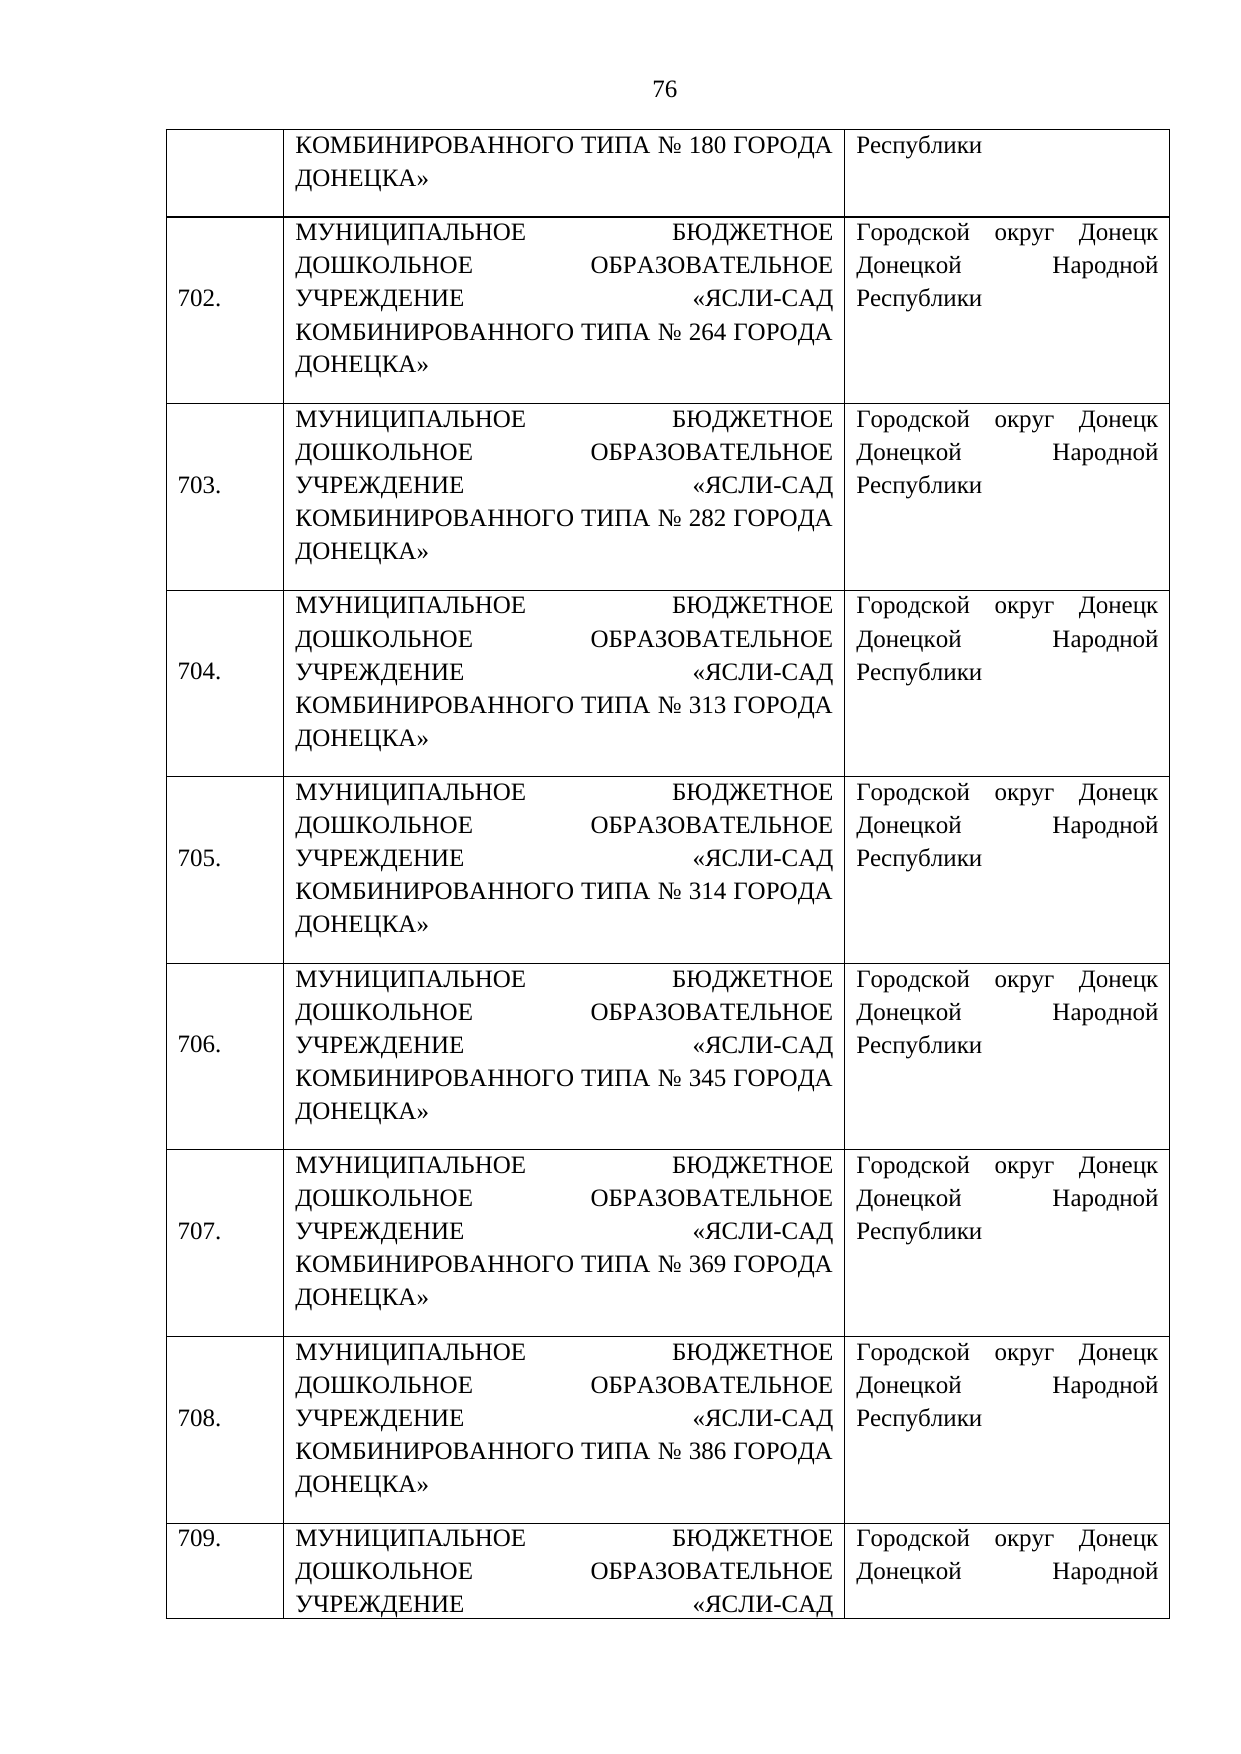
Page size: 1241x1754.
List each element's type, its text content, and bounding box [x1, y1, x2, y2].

table_cell [167, 591, 283, 776]
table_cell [845, 1524, 1169, 1618]
table_cell МУНИЦИПАЛЬНОЕ БЮДЖЕТНОЕ ДОШКОЛЬНОЕ ОБРАЗОВАТЕЛЬНОЕ УЧРЕЖДЕНИЕ «ЯСЛИ-САД КОМБИНИРОВАННОГО ТИПА № 264 ГОРОДА ДОНЕЦКА» [284, 218, 844, 403]
table_cell Городской округ Донецк Донецкой Народной Республики [845, 1337, 1169, 1522]
table_cell Городской округ Донецк Донецкой Народной Республики [845, 404, 1169, 589]
table_cell [167, 404, 283, 589]
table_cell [284, 1524, 844, 1618]
table_cell МУНИЦИПАЛЬНОЕ БЮДЖЕТНОЕ ДОШКОЛЬНОЕ ОБРАЗОВАТЕЛЬНОЕ УЧРЕЖДЕНИЕ «ЯСЛИ-САД КОМБИНИРОВАННОГО ТИПА № 314 ГОРОДА ДОНЕЦКА» [284, 777, 844, 963]
table_cell [167, 777, 283, 963]
table_cell МУНИЦИПАЛЬНОЕ БЮДЖЕТНОЕ ДОШКОЛЬНОЕ ОБРАЗОВАТЕЛЬНОЕ УЧРЕЖДЕНИЕ «ЯСЛИ-САД КОМБИНИРОВАННОГО ТИПА № 313 ГОРОДА ДОНЕЦКА» [284, 591, 844, 776]
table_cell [845, 130, 1169, 216]
table_cell [167, 130, 283, 216]
table_cell Городской округ Донецк Донецкой Народной Республики [845, 1150, 1169, 1336]
table_cell Городской округ Донецк Донецкой Народной Республики [845, 964, 1169, 1149]
table_cell [167, 1524, 283, 1618]
table_cell [167, 1150, 283, 1336]
table_cell [167, 218, 283, 403]
table_cell МУНИЦИПАЛЬНОЕ БЮДЖЕТНОЕ ДОШКОЛЬНОЕ ОБРАЗОВАТЕЛЬНОЕ УЧРЕЖДЕНИЕ «ЯСЛИ-САД КОМБИНИРОВАННОГО ТИПА № 345 ГОРОДА ДОНЕЦКА» [284, 964, 844, 1149]
table_cell МУНИЦИПАЛЬНОЕ БЮДЖЕТНОЕ ДОШКОЛЬНОЕ ОБРАЗОВАТЕЛЬНОЕ УЧРЕЖДЕНИЕ «ЯСЛИ-САД КОМБИНИРОВАННОГО ТИПА № 369 ГОРОДА ДОНЕЦКА» [284, 1150, 844, 1336]
table_cell МУНИЦИПАЛЬНОЕ БЮДЖЕТНОЕ ДОШКОЛЬНОЕ ОБРАЗОВАТЕЛЬНОЕ УЧРЕЖДЕНИЕ «ЯСЛИ-САД КОМБИНИРОВАННОГО ТИПА № 386 ГОРОДА ДОНЕЦКА» [284, 1337, 844, 1522]
table_cell [167, 964, 283, 1149]
table_cell МУНИЦИПАЛЬНОЕ БЮДЖЕТНОЕ ДОШКОЛЬНОЕ ОБРАЗОВАТЕЛЬНОЕ УЧРЕЖДЕНИЕ «ЯСЛИ-САД КОМБИНИРОВАННОГО ТИПА № 282 ГОРОДА ДОНЕЦКА» [284, 404, 844, 589]
table_cell Городской округ Донецк Донецкой Народной Республики [845, 777, 1169, 963]
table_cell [284, 130, 844, 216]
table_cell Городской округ Донецк Донецкой Народной Республики [845, 591, 1169, 776]
table_cell Городской округ Донецк Донецкой Народной Республики [845, 218, 1169, 403]
table_cell [167, 1337, 283, 1522]
